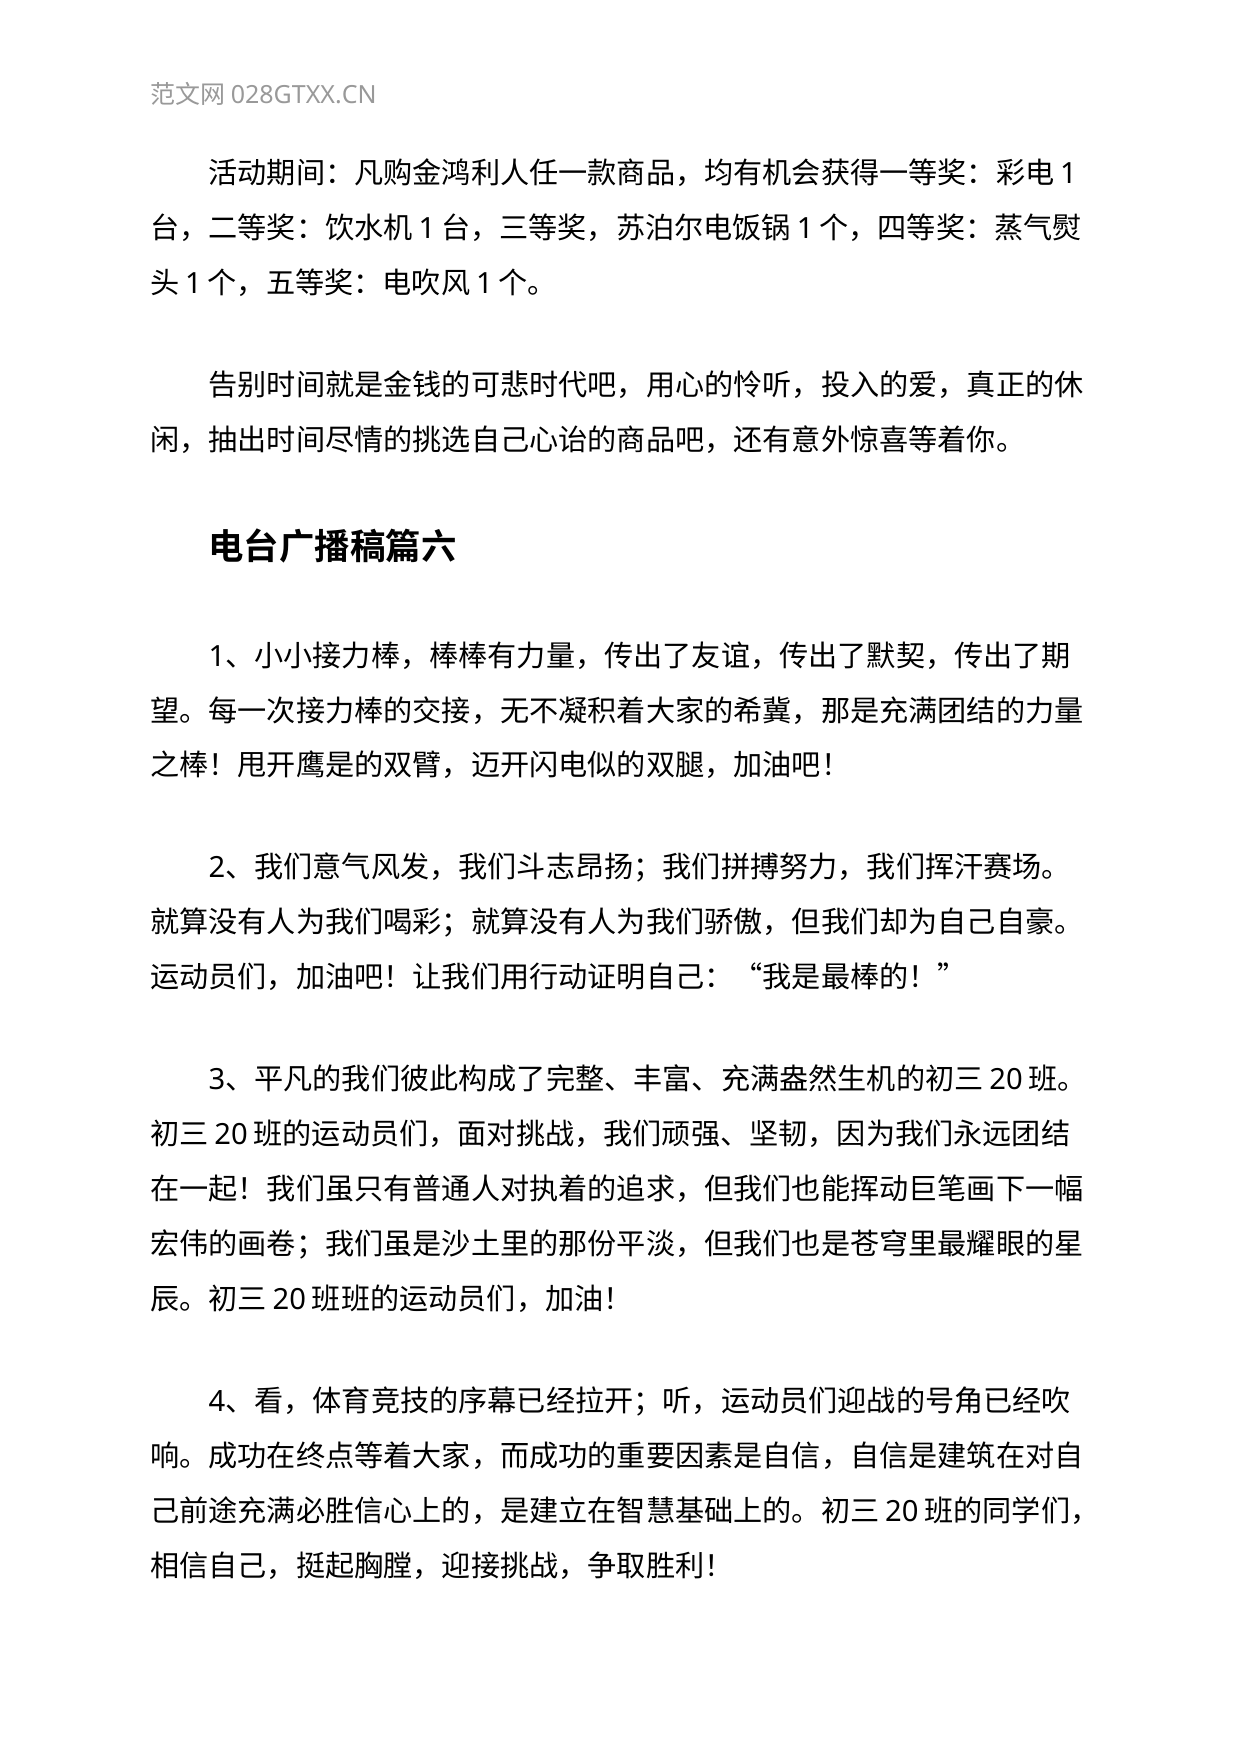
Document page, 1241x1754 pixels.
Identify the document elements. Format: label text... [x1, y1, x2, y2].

text 3、平凡的我们彼此构成了完整、丰富、充满盎然生机的初三20班。初三20班的运动员们，面对挑战，我们顽强、坚韧，因为我们永远团结在一起！我们虽只有普通人对执着的追求，但我们也能挥动巨笔画下一幅宏伟的画卷；我们虽是沙土里的那份平淡，但我们也是苍穹里最耀眼的星辰。初三20班班的运动员们，加油！ [150, 1055, 1090, 1318]
text 告别时间就是金钱的可悲时代吧，用心的怜听，投入的爱，真正的休闲，抽出时间尽情的挑选自己心诒的商品吧，还有意外惊喜等着你。 [150, 362, 1090, 459]
text 4、看，体育竞技的序幕已经拉开；听，运动员们迎战的号角已经吹响。成功在终点等着大家，而成功的重要因素是自信，自信是建筑在对自己前途充满必胜信心上的，是建立在智慧基础上的。初三20班的同学们，相信自己，挺起胸膛，迎接挑战，争取胜利！ [150, 1377, 1090, 1584]
text 活动期间：凡购金鸿利人任一款商品，均有机会获得一等奖：彩电1台，二等奖：饮水机1台，三等奖，苏泊尔电饭锅1个，四等奖：蒸气熨头1个，五等奖：电吹风1个。 [150, 150, 1090, 302]
text 电台广播稿篇六 [150, 519, 1090, 570]
text 2、我们意气风发，我们斗志昂扬；我们拼搏努力，我们挥汗赛场。就算没有人为我们喝彩；就算没有人为我们骄傲，但我们却为自己自豪。运动员们，加油吧！让我们用行动证明自己：“我是最棒的！” [150, 844, 1090, 996]
text 1、小小接力棒，棒棒有力量，传出了友谊，传出了默契，传出了期望。每一次接力棒的交接，无不凝积着大家的希冀，那是充满团结的力量之棒！甩开鹰是的双臂，迈开闪电似的双腿，加油吧！ [150, 632, 1090, 784]
